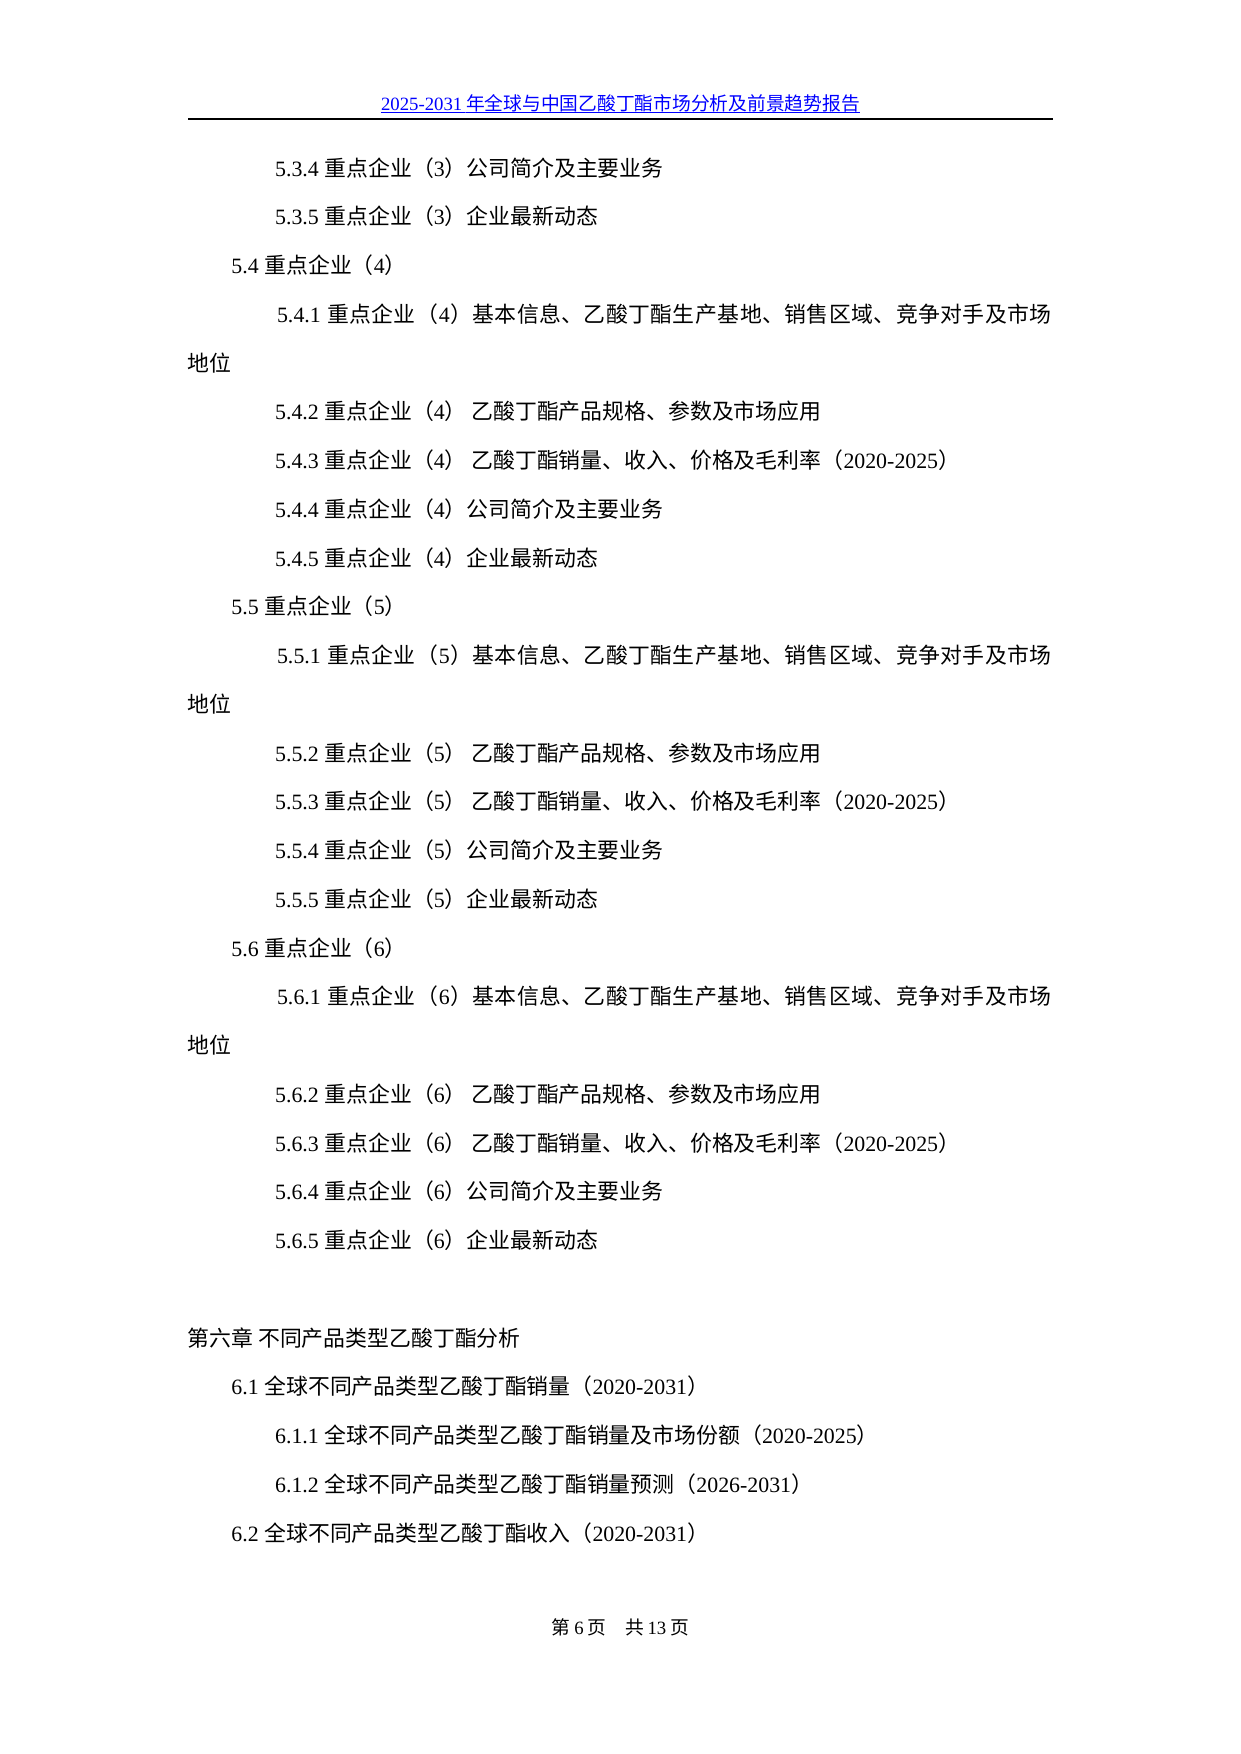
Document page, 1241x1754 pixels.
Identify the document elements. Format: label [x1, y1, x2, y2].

text [187, 150, 1053, 1548]
